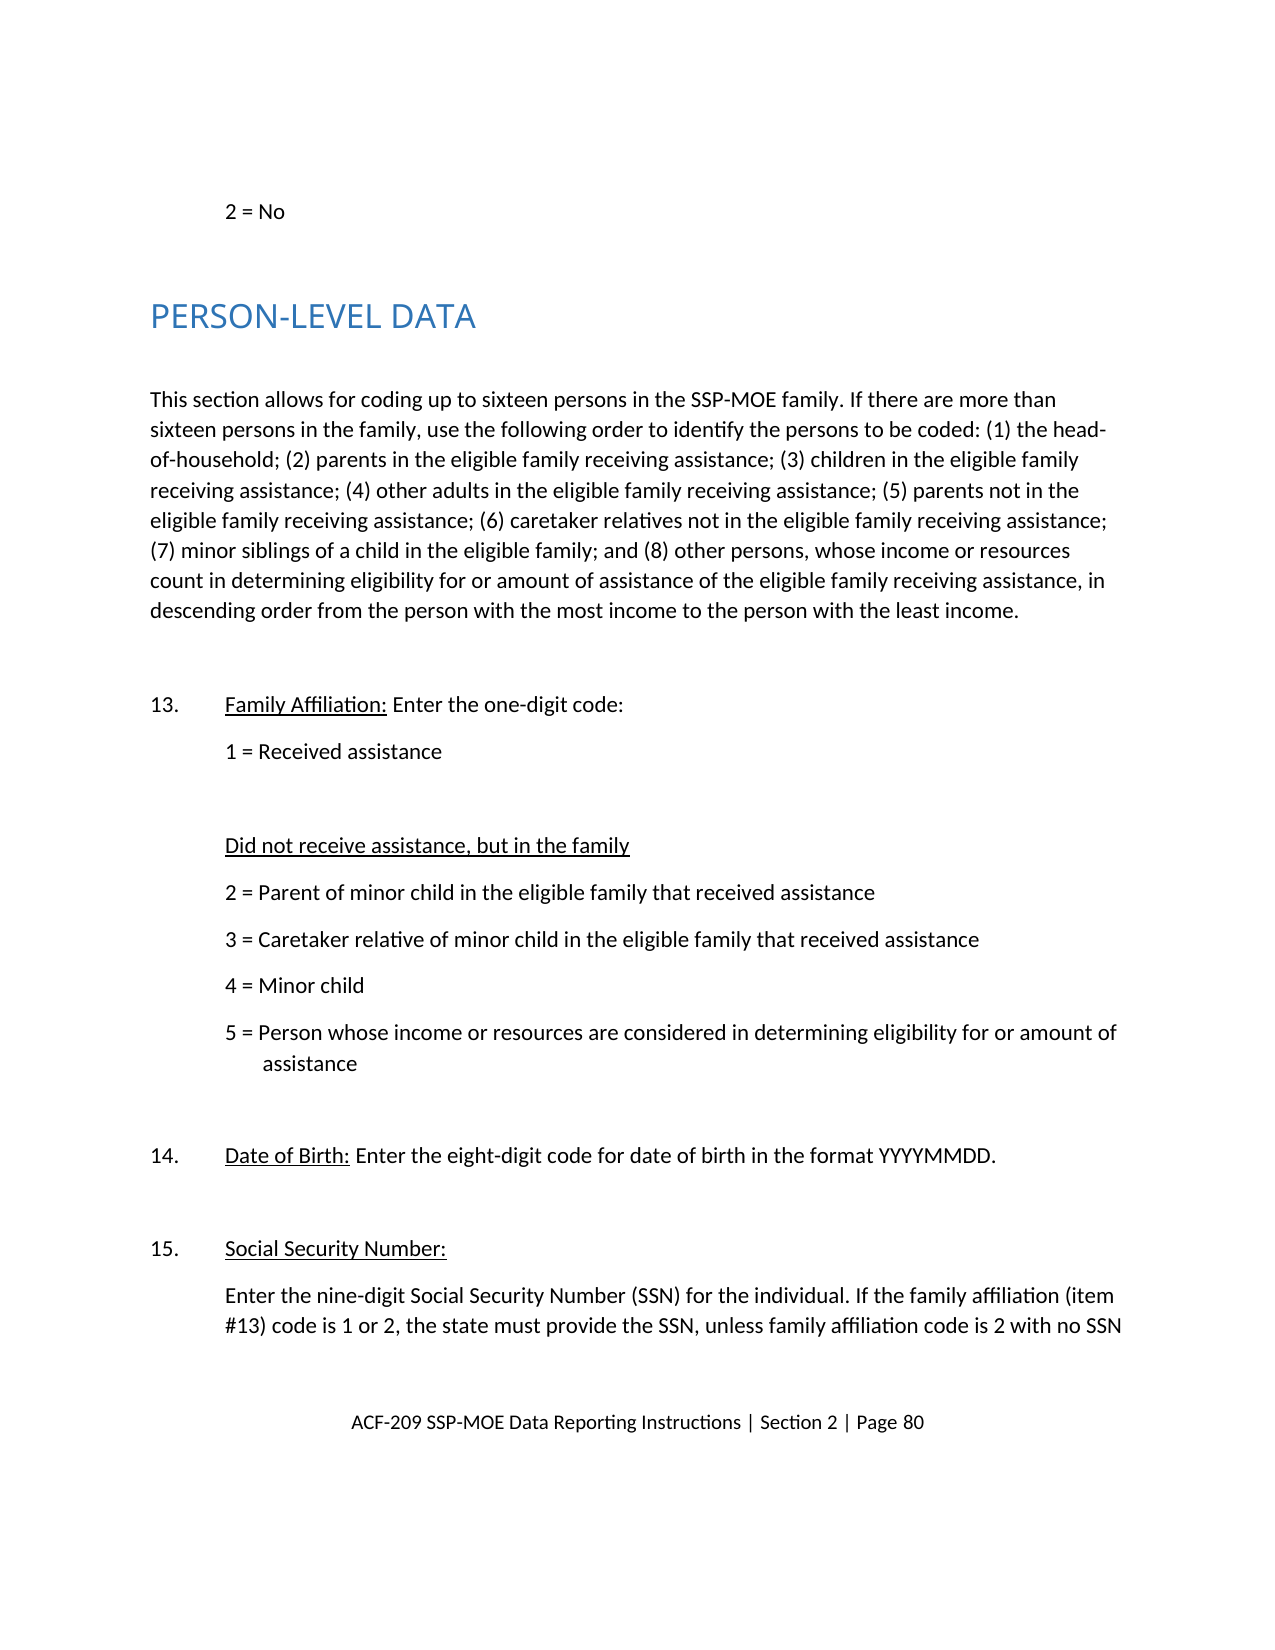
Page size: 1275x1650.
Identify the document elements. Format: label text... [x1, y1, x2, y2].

text 3 = Caretaker relative of minor child in the eligible family that received assistance [150, 925, 1125, 953]
text 5 = Person whose income or resources are considered in determining eligibility for or amount of assistance [150, 1018, 1125, 1077]
text 2 = Parent of minor child in the eligible family that received assistance [150, 878, 1125, 906]
text This section allows for coding up to sixteen persons in the SSP-MOE family. If there are more than sixteen persons in the family, use the following order to identify the persons to be coded: (1) the head-of-household; (2) parents in the eligible family receiving assistance; (3) children in the eligible family receiving assistance; (4) other adults in the eligible family receiving assistance; (5) parents not in the eligible family receiving assistance; (6) caretaker relatives not in the eligible family receiving assistance; (7) minor siblings of a child in the eligible family; and (8) other persons, whose income or resources count in determining eligibility for or amount of assistance of the eligible family receiving assistance, in descending order from the person with the most income to the person with the least income. [150, 385, 1125, 625]
text 2 = No [150, 197, 1125, 225]
text 4 = Minor child [150, 972, 1125, 1000]
text Did not receive assistance, but in the family [150, 831, 1125, 859]
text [150, 1281, 1125, 1339]
subtitle PERSON-LEVEL DATA [150, 293, 1125, 338]
text 1 = Received assistance [150, 737, 1125, 765]
